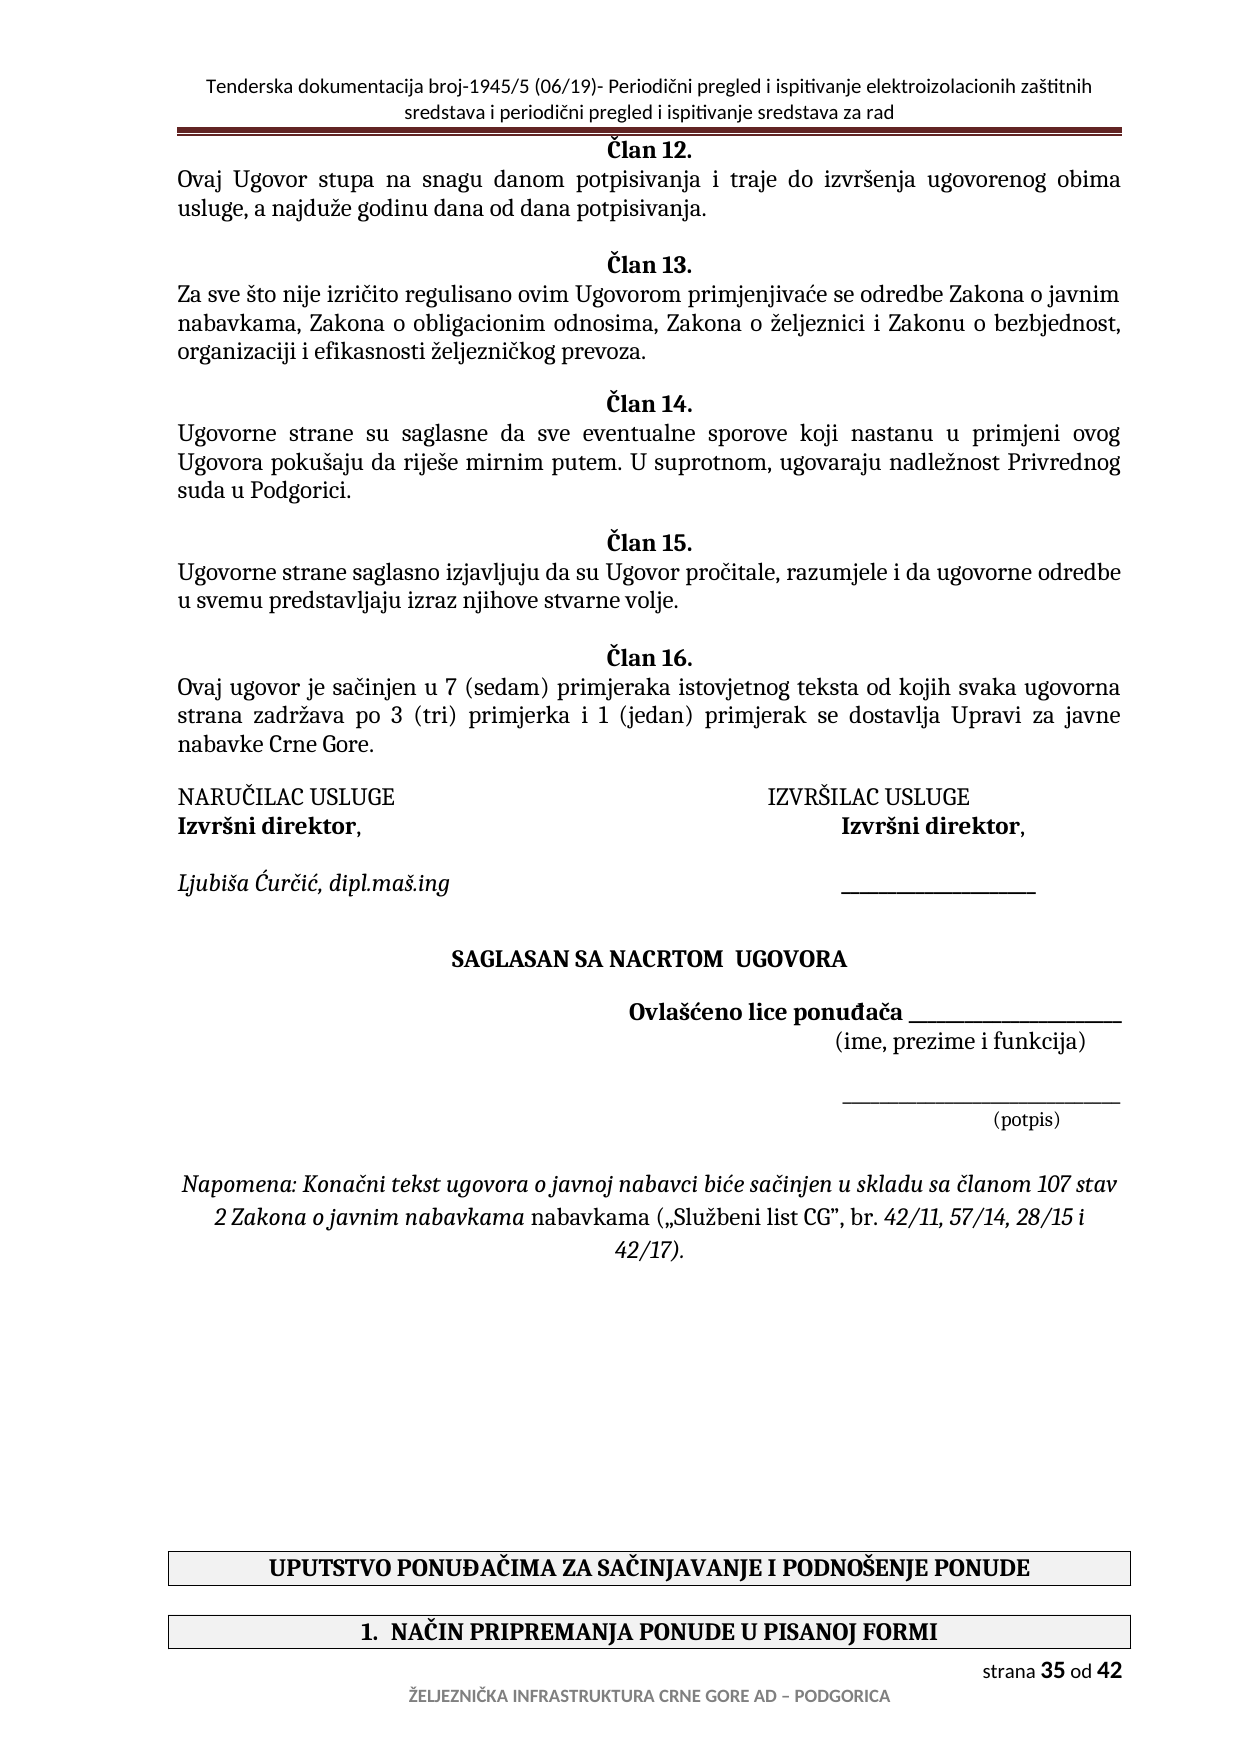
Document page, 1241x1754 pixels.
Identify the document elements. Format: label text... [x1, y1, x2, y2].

text Ovaj Ugovor stupa na snagu danom potpisivanja i traje do izvršenja ugovorenog obima usluge, a najduže godinu dana od dana potpisivanja. [177, 165, 1122, 222]
text Član 15. [177, 529, 1122, 558]
text Član 12. [177, 136, 1122, 165]
text Za sve što nije izričito regulisano ovim Ugovorom primjenjivaće se odredbe Zakona o javnim nabavkama, Zakona o obligacionim odnosima, Zakona o željeznici i Zakonu o bezbjednost, organizaciji i efikasnosti željezničkog prevoza. [177, 280, 1122, 366]
text NARUČILAC USLUGE IZVRŠILAC USLUGE [177, 783, 1122, 812]
text Ugovorne strane su saglasne da sve eventualne sporove koji nastanu u primjeni ovog Ugovora pokušaju da riješe mirnim putem. U suprotnom, ugovaraju nadležnost Privrednog suda u Podgorici. [177, 419, 1122, 505]
text Napomena: Konačni tekst ugovora o javnoj nabavci biće sačinjen u skladu sa članom 107 stav 2 Zakona o javnim nabavkama nabavkama („Službeni list CG”, br. 42/11, 57/14, 28/15 i 42/17). [177, 1170, 1122, 1264]
text Član 14. [177, 390, 1122, 419]
subtitle UPUTSTVO PONUĐAČIMA ZA SAČINJAVANJE I PODNOŠENJE PONUDE [169, 1552, 1130, 1585]
text SAGLASAN SA NACRTOM UGOVORA [177, 945, 1122, 974]
text Ovlašćeno lice ponuđača _______________________ [177, 998, 1122, 1027]
text ______________________________ [767, 1079, 1122, 1108]
text Ovaj ugovor je sačinjen u 7 (sedam) primjeraka istovjetnog teksta od kojih svaka ugovorna strana zadržava po 3 (tri) primjerka i 1 (jedan) primjerak se dostavlja Upravi za javne nabavke Crne Gore. [177, 673, 1122, 759]
text Član 16. [177, 644, 1122, 673]
text Ljubiša Ćurčić, dipl.maš.ing _____________________ [177, 868, 1122, 897]
text Izvršni direktor, Izvršni direktor, [177, 812, 1122, 840]
text (potpis) [177, 1108, 1061, 1132]
text (ime, prezime i funkcija) [177, 1027, 1087, 1055]
list NAČIN PRIPREMANJA PONUDE U PISANOJ FORMI [169, 1616, 1130, 1648]
text Član 13. [177, 251, 1122, 280]
text Ugovorne strane saglasno izjavljuju da su Ugovor pročitale, razumjele i da ugovorne odredbe u svemu predstavljaju izraz njihove stvarne volje. [177, 558, 1122, 615]
